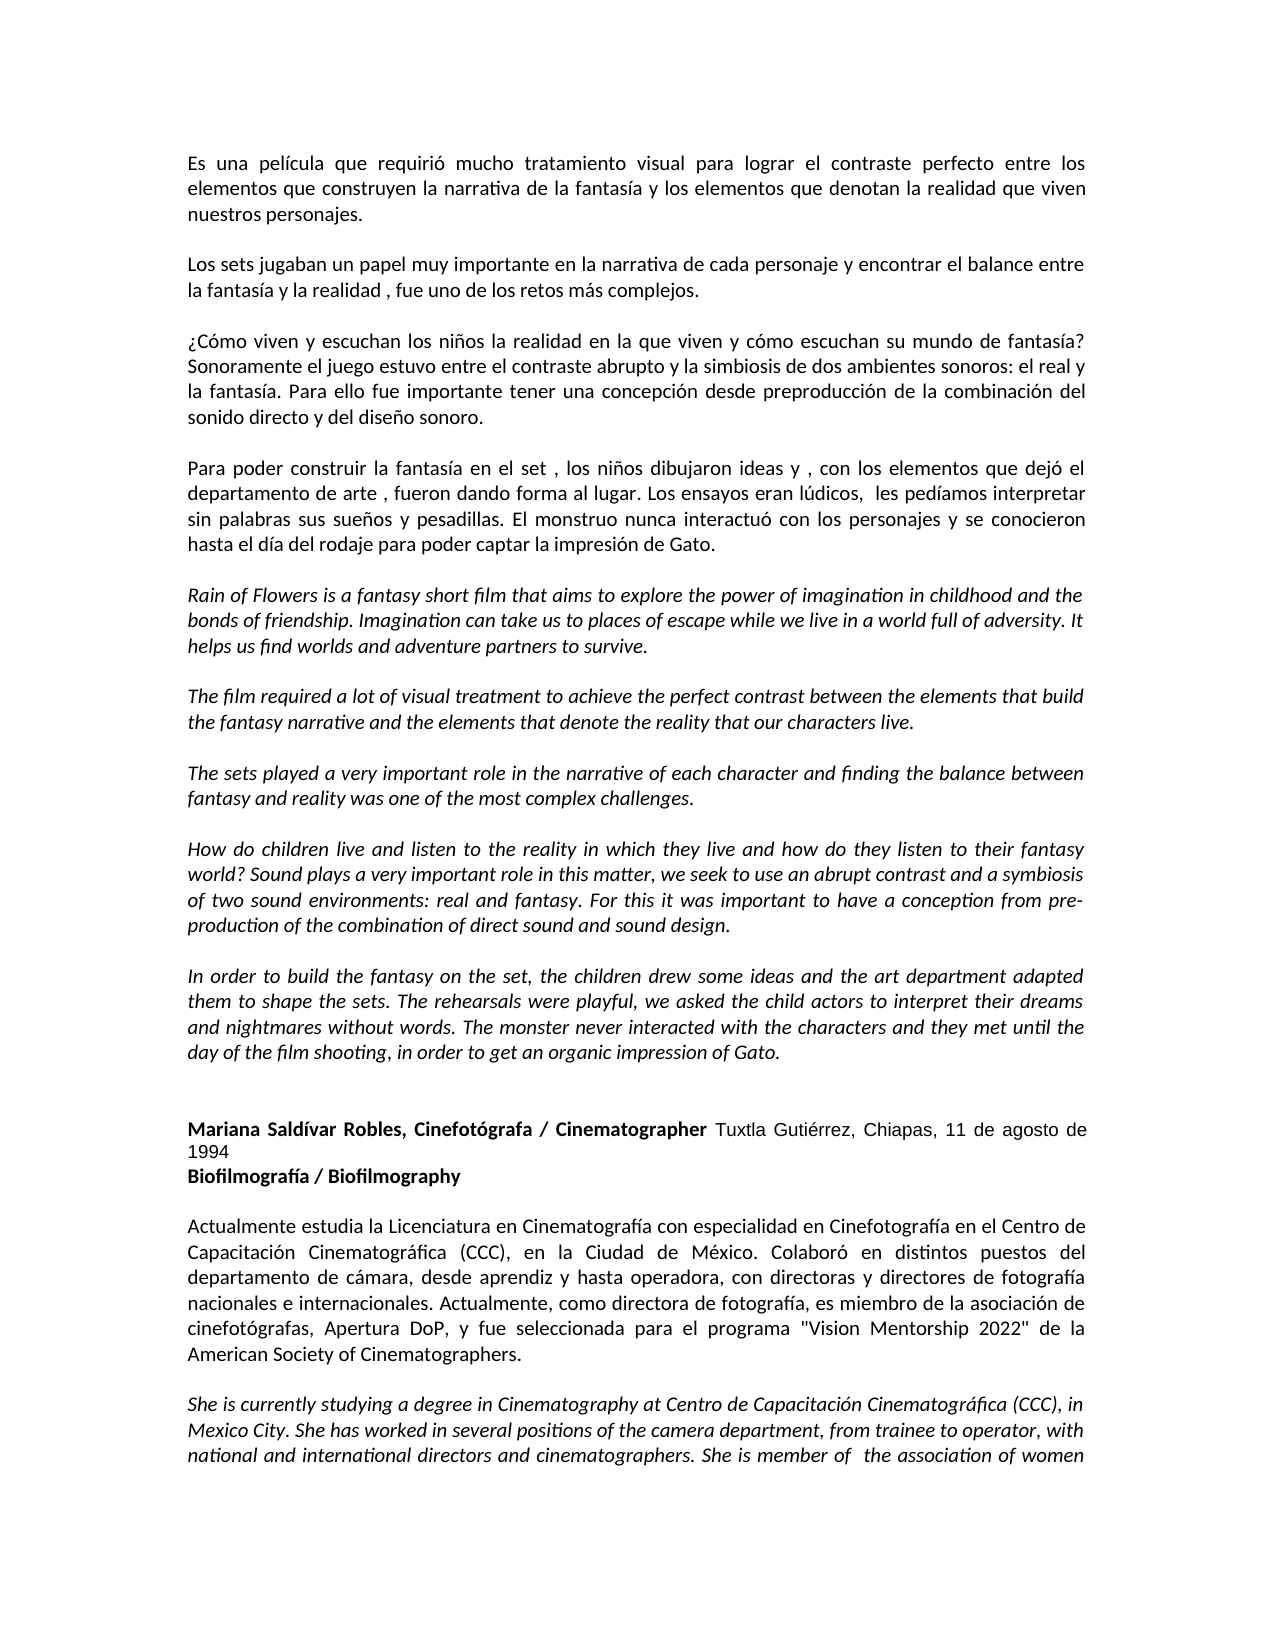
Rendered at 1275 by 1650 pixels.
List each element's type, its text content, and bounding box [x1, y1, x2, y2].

text Actualmente estudia la Licenciatura en Cinematografía con especialidad en Cinefotografía en el Centro de Capacitación Cinematográfica (CCC), en la Ciudad de México. Colaboró en distintos puestos del departamento de cámara, desde aprendiz y hasta operadora, con directoras y directores de fotografía nacionales e internacionales. Actualmente, como directora de fotografía, es miembro de la asociación de cinefotógrafas, Apertura DoP, y fue seleccionada para el programa "Vision Mentorship 2022" de la American Society of Cinematographers. [187, 1214, 1087, 1366]
text How do children live and listen to the reality in which they live and how do they listen to their fantasy world? Sound plays a very important role in this matter, we seek to use an abrupt contrast and a symbiosis of two sound environments: real and fantasy. For this it was important to have a conception from pre-production of the combination of direct sound and sound design. [187, 836, 1087, 938]
text ¿Cómo viven y escuchan los niños la realidad en la que viven y cómo escuchan su mundo de fantasía? Sonoramente el juego estuvo entre el contraste abrupto y la simbiosis de dos ambientes sonoros: el real y la fantasía. Para ello fue importante tener una concepción desde preproducción de la combinación del sonido directo y del diseño sonoro. [187, 328, 1087, 429]
text The film required a lot of visual treatment to achieve the perfect contrast between the elements that build the fantasy narrative and the elements that denote the reality that our characters live. [187, 684, 1087, 734]
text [187, 1392, 1087, 1468]
text Mariana Saldívar Robles, Cinefotógrafa / Cinematographer Tuxtla Gutiérrez, Chiapas, 11 de agosto de 1994 [187, 1116, 1087, 1163]
text Rain of Flowers is a fantasy short film that aims to explore the power of imagination in childhood and the bonds of friendship. Imagination can take us to places of escape while we live in a world full of adversity. It helps us find worlds and adventure partners to survive. [187, 582, 1087, 658]
text Los sets jugaban un papel muy importante en la narrativa de cada personaje y encontrar el balance entre la fantasía y la realidad , fue uno de los retos más complejos. [187, 252, 1087, 302]
text In order to build the fantasy on the set, the children drew some ideas and the art department adapted them to shape the sets. The rehearsals were playful, we asked the child actors to interpret their dreams and nightmares without words. The monster never interacted with the characters and they met until the day of the film shooting, in order to get an organic impression of Gato. [187, 963, 1087, 1065]
text Para poder construir la fantasía en el set , los niños dibujaron ideas y , con los elementos que dejó el departamento de arte , fueron dando forma al lugar. Los ensayos eran lúdicos, les pedíamos interpretar sin palabras sus sueños y pesadillas. El monstruo nunca interactuó con los personajes y se conocieron hasta el día del rodaje para poder captar la impresión de Gato. [187, 455, 1087, 557]
text Es una película que requirió mucho tratamiento visual para lograr el contraste perfecto entre los elementos que construyen la narrativa de la fantasía y los elementos que denotan la realidad que viven nuestros personajes. [187, 150, 1087, 226]
text Biofilmografía / Biofilmography [187, 1163, 1087, 1188]
text The sets played a very important role in the narrative of each character and finding the balance between fantasy and reality was one of the most complex challenges. [187, 760, 1087, 811]
